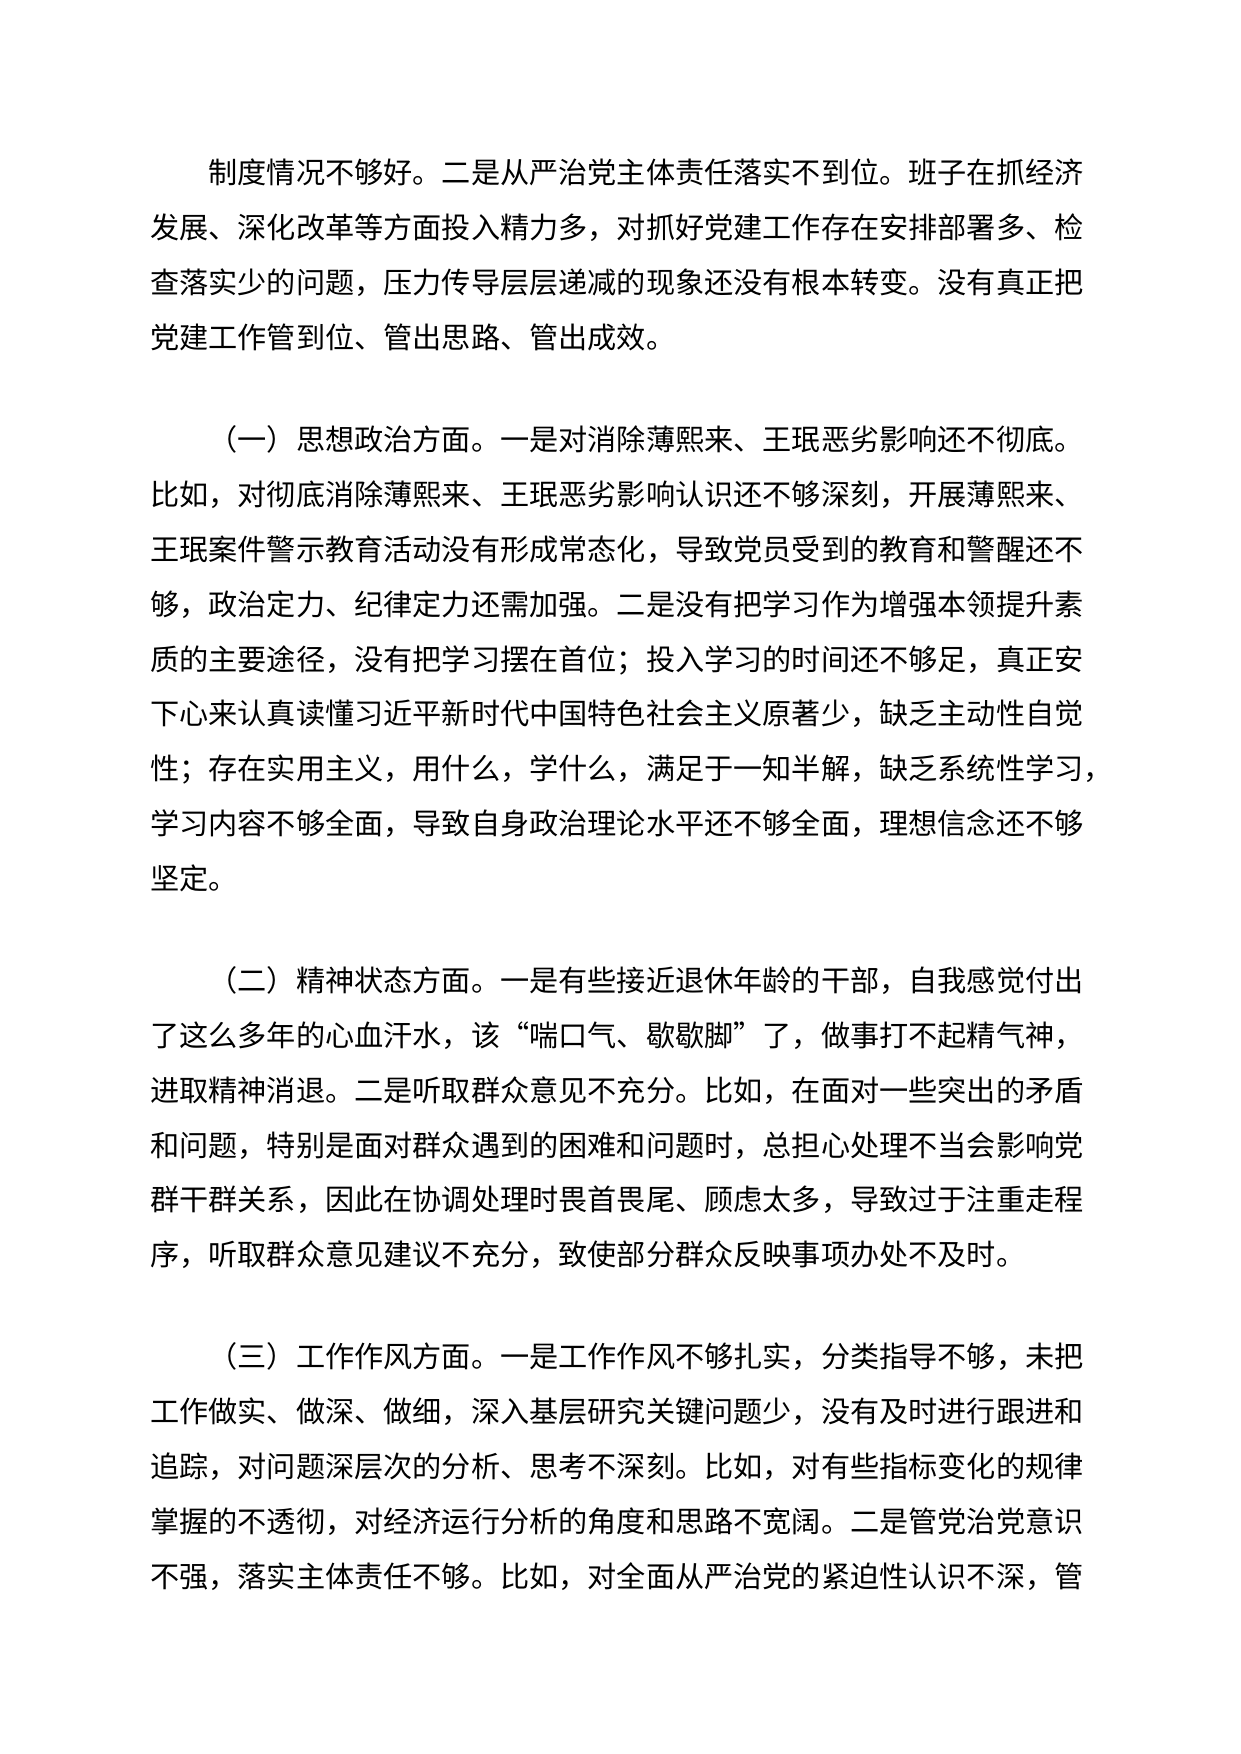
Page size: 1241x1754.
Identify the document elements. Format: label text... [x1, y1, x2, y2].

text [150, 1334, 1090, 1596]
text 制度情况不够好。二是从严治党主体责任落实不到位。班子在抓经济发展、深化改革等方面投入精力多，对抓好党建工作存在安排部署多、检查落实少的问题，压力传导层层递减的现象还没有根本转变。没有真正把党建工作管到位、管出思路、管出成效。 [150, 150, 1090, 357]
text （一）思想政治方面。一是对消除薄熙来、王珉恶劣影响还不彻底。比如，对彻底消除薄熙来、王珉恶劣影响认识还不够深刻，开展薄熙来、王珉案件警示教育活动没有形成常态化，导致党员受到的教育和警醒还不够，政治定力、纪律定力还需加强。二是没有把学习作为增强本领提升素质的主要途径，没有把学习摆在首位；投入学习的时间还不够足，真正安下心来认真读懂习近平新时代中国特色社会主义原著少，缺乏主动性自觉性；存在实用主义，用什么，学什么，满足于一知半解，缺乏系统性学习，学习内容不够全面，导致自身政治理论水平还不够全面，理想信念还不够坚定。 [150, 416, 1090, 898]
text （二）精神状态方面。一是有些接近退休年龄的干部，自我感觉付出了这么多年的心血汗水，该“喘口气、歇歇脚”了，做事打不起精气神，进取精神消退。二是听取群众意见不充分。比如，在面对一些突出的矛盾和问题，特别是面对群众遇到的困难和问题时，总担心处理不当会影响党群干群关系，因此在协调处理时畏首畏尾、顾虑太多，导致过于注重走程序，听取群众意见建议不充分，致使部分群众反映事项办处不及时。 [150, 957, 1090, 1274]
